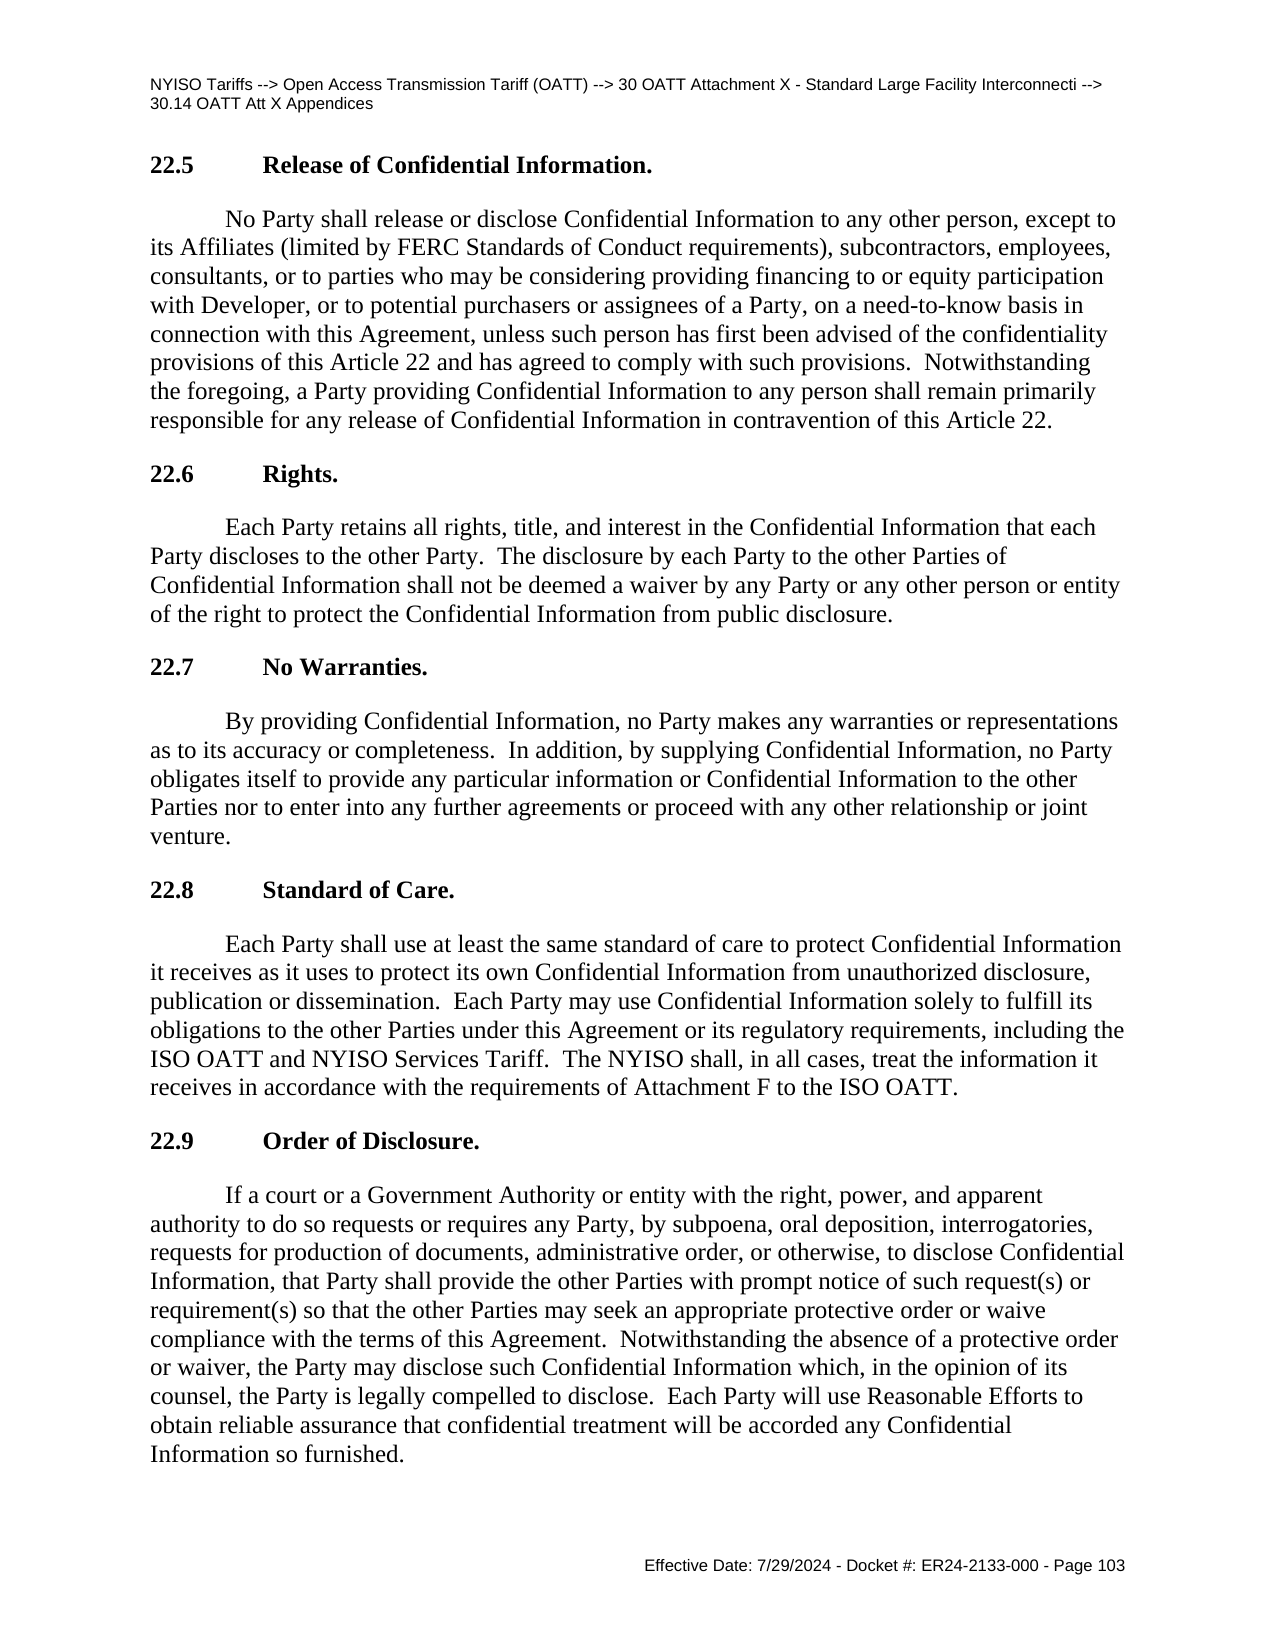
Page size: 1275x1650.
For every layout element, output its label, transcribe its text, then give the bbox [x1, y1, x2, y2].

text Each Party shall use at least the same standard of care to protect Confidential Information it receives as it uses to protect its own Confidential Information from unauthorized disclosure, publication or dissemination. Each Party may use Confidential Information solely to fulfill its obligations to the other Parties under this Agreement or its regulatory requirements, including the ISO OATT and NYISO Services Tariff. The NYISO shall, in all cases, treat the information it receives in accordance with the requirements of Attachment F to the ISO OATT. [150, 929, 1125, 1101]
text If a court or a Government Authority or entity with the right, power, and apparent authority to do so requests or requires any Party, by subpoena, oral deposition, interrogatories, requests for production of documents, administrative order, or otherwise, to disclose Confidential Information, that Party shall provide the other Parties with prompt notice of such request(s) or requirement(s) so that the other Parties may seek an appropriate protective order or waive compliance with the terms of this Agreement. Notwithstanding the absence of a protective order or waiver, the Party may disclose such Confidential Information which, in the opinion of its counsel, the Party is legally compelled to disclose. Each Party will use Reasonable Efforts to obtain reliable assurance that confidential treatment will be accorded any Confidential Information so furnished. [150, 1180, 1125, 1467]
text 22.7 No Warranties. [150, 652, 1125, 681]
text 22.6 Rights. [150, 459, 1125, 487]
text No Party shall release or disclose Confidential Information to any other person, except to its Affiliates (limited by FERC Standards of Conduct requirements), subcontractors, employees, consultants, or to parties who may be considering providing financing to or equity participation with Developer, or to potential purchasers or assignees of a Party, on a need-to-know basis in connection with this Agreement, unless such person has first been advised of the confidentiality provisions of this Article 22 and has agreed to comply with such provisions. Notwithstanding the foregoing, a Party providing Confidential Information to any person shall remain primarily responsible for any release of Confidential Information in contravention of this Article 22. [150, 204, 1125, 434]
text 22.5 Release of Confidential Information. [150, 150, 1125, 179]
text 22.9 Order of Disclosure. [150, 1126, 1125, 1155]
text By providing Confidential Information, no Party makes any warranties or representations as to its accuracy or completeness. In addition, by supplying Confidential Information, no Party obligates itself to provide any particular information or Confidential Information to the other Parties nor to enter into any further agreements or proceed with any other relationship or joint venture. [150, 706, 1125, 850]
text Each Party retains all rights, title, and interest in the Confidential Information that each Party discloses to the other Party. The disclosure by each Party to the other Parties of Confidential Information shall not be deemed a waiver by any Party or any other person or entity of the right to protect the Confidential Information from public disclosure. [150, 512, 1125, 627]
text 22.8 Standard of Care. [150, 875, 1125, 904]
